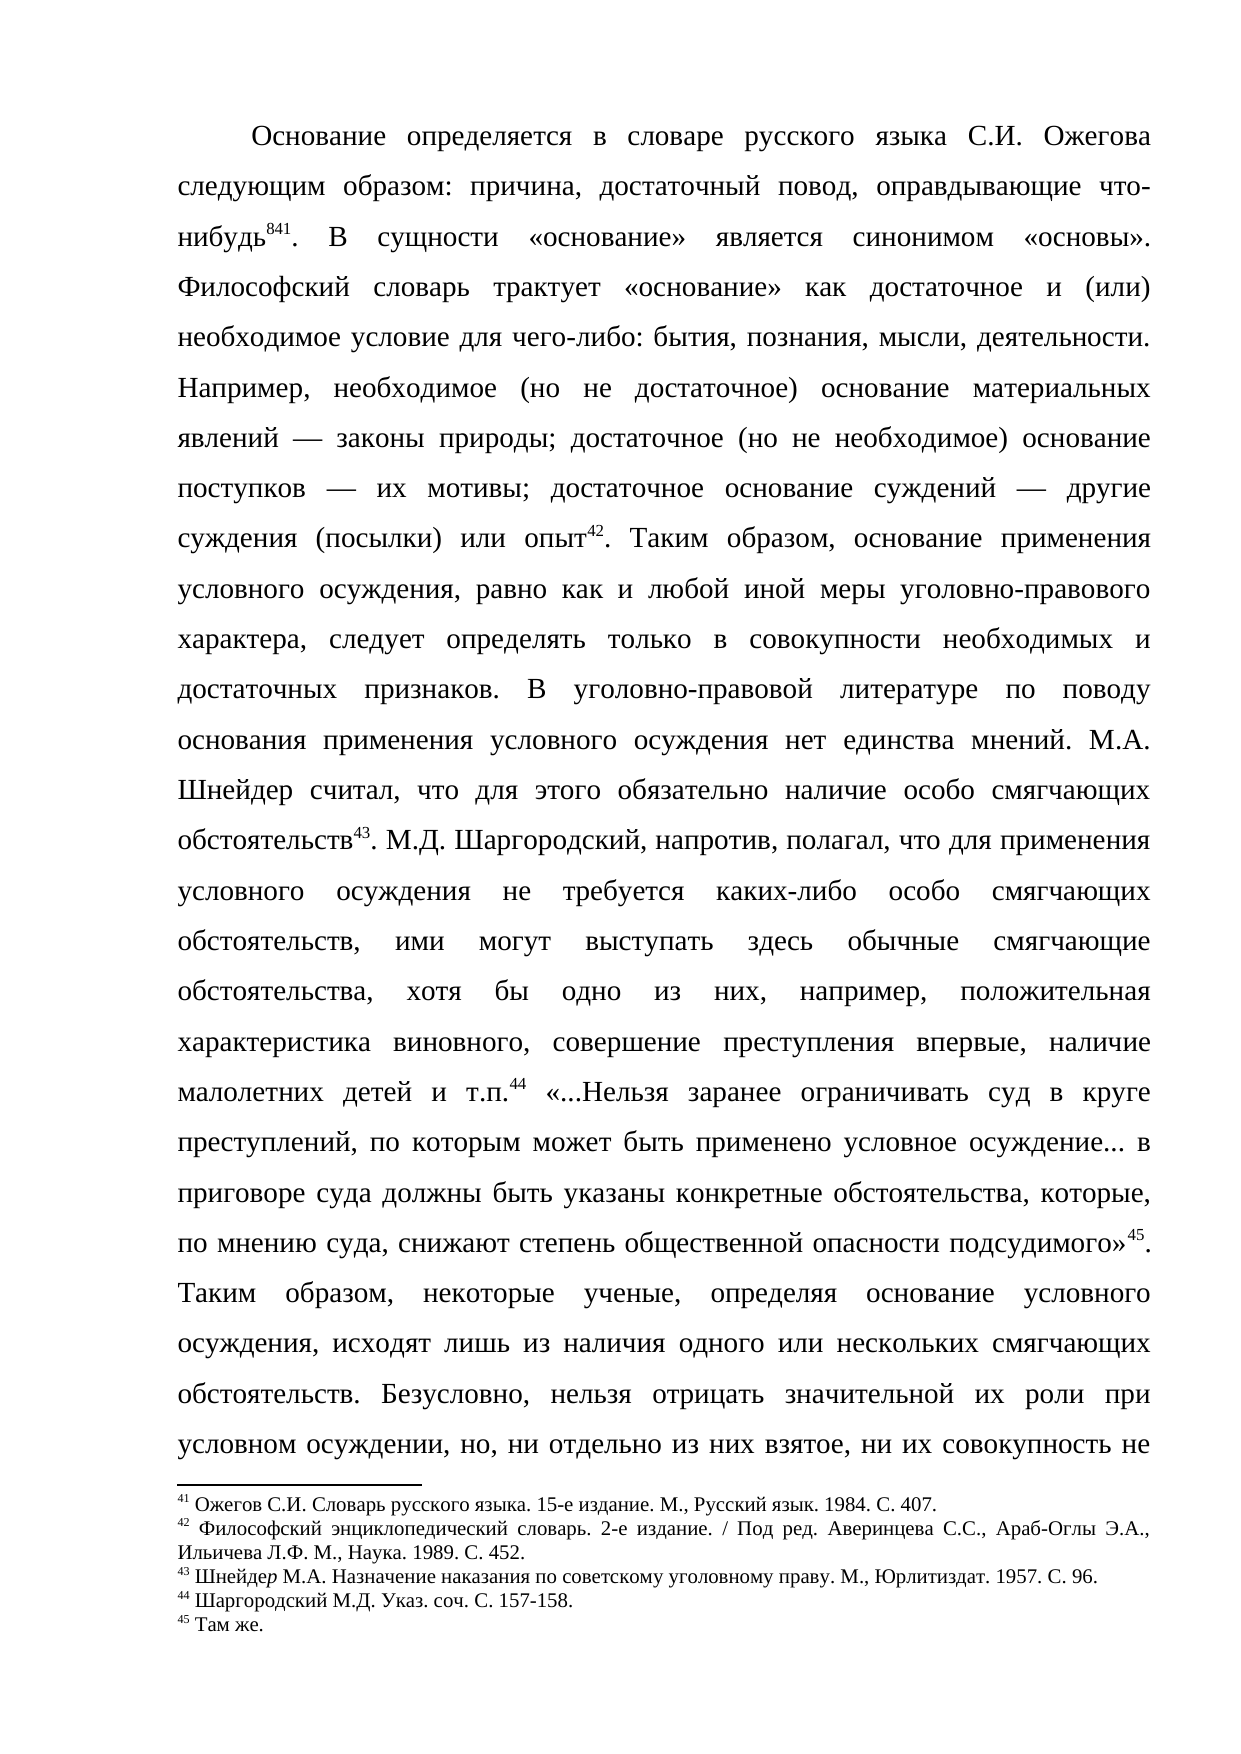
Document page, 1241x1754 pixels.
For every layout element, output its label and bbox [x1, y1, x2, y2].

text [177, 118, 1152, 1460]
